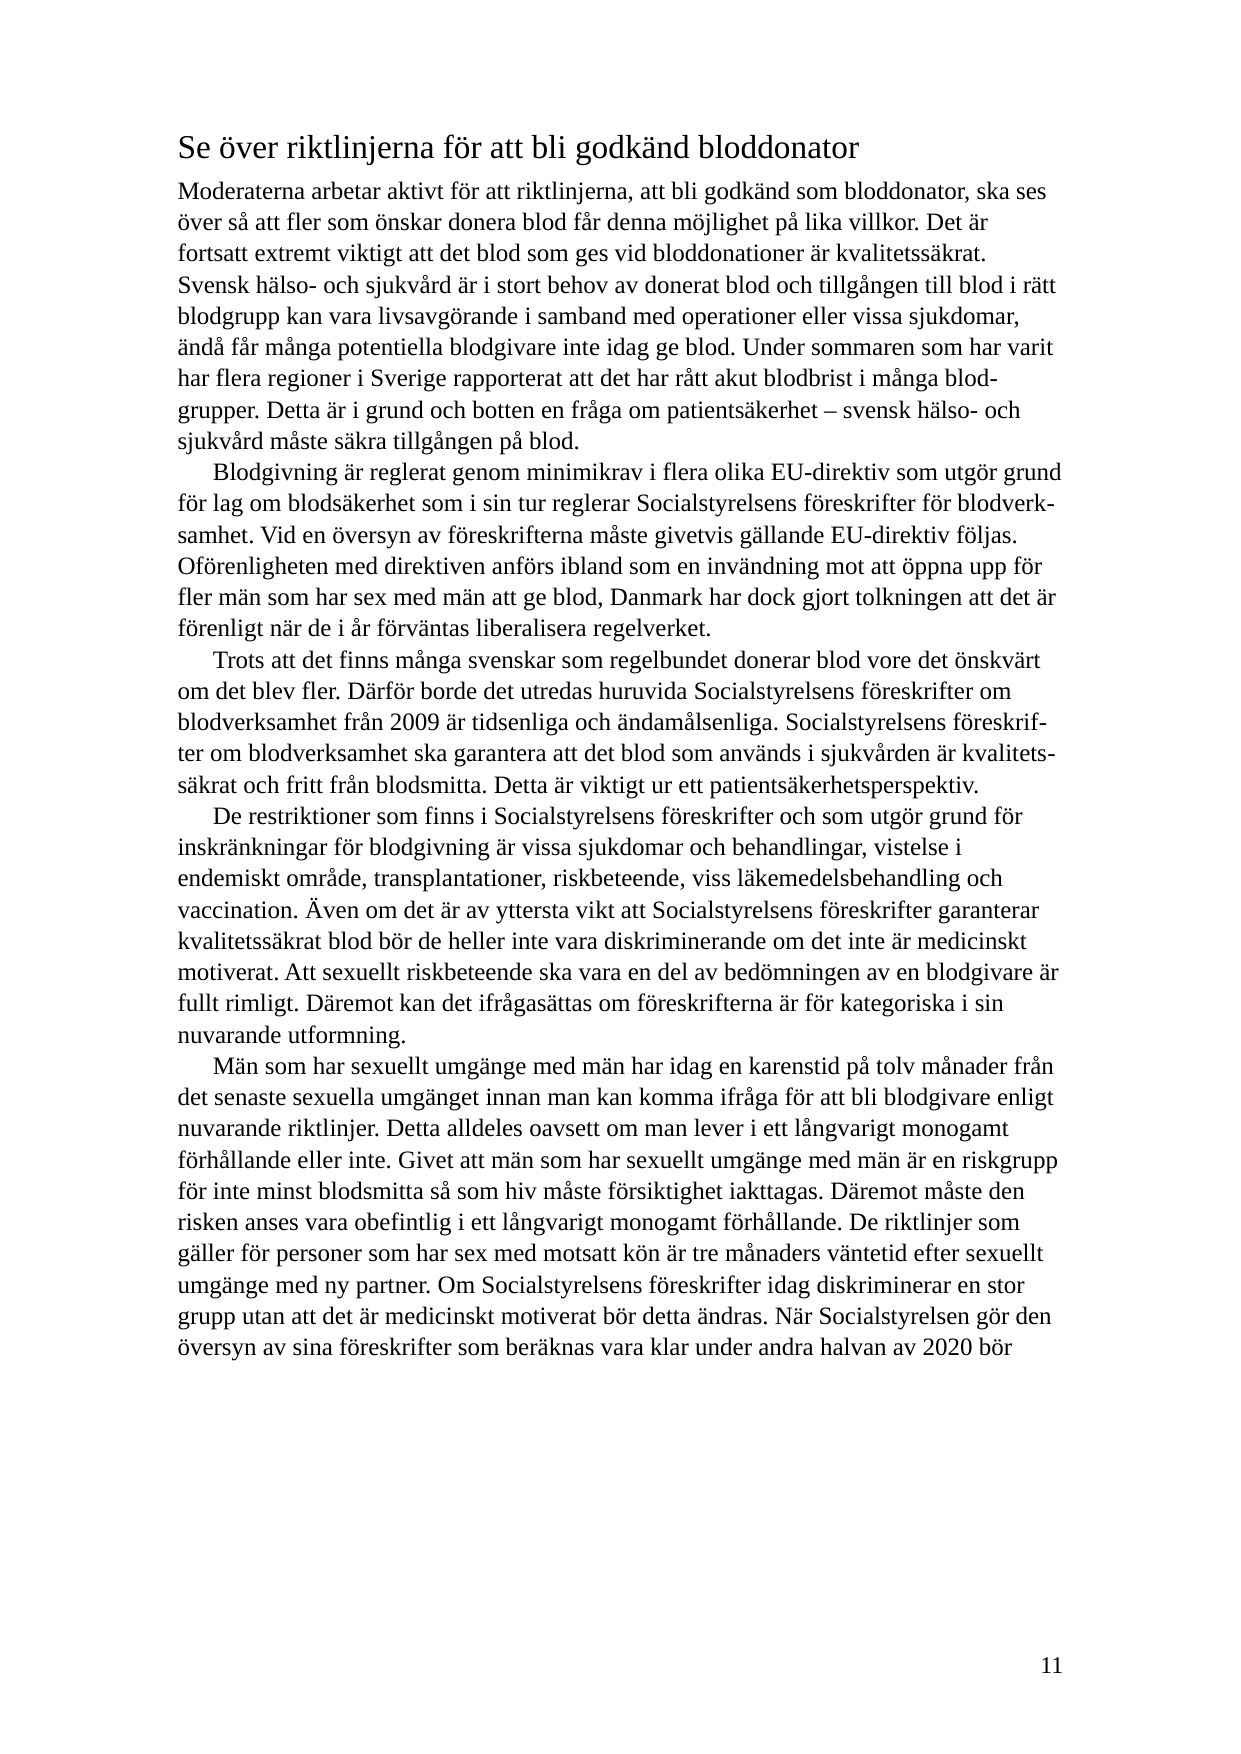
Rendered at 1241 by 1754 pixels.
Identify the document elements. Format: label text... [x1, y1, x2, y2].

text Trots att det finns många svenskar som regelbundet donerar blod vore det önskvärt om det blev fler. Därför borde det utredas huruvida Socialstyrelsens föreskrifter om blodverksamhet från 2009 är tidsenliga och ändamålsenliga. Socialstyrelsens föreskrifter om blodverksamhet ska garantera att det blod som används i sjukvården är kvalitetssäkrat och fritt från blodsmitta. Detta är viktigt ur ett patientsäkerhetsperspektiv. [177, 642, 1063, 798]
text Moderaterna arbetar aktivt för att riktlinjerna, att bli godkänd som bloddonator, ska ses över så att fler som önskar donera blod får denna möjlighet på lika villkor. Det är fortsatt extremt viktigt att det blod som ges vid bloddonationer är kvalitetssäkrat. Svensk hälso- och sjukvård är i stort behov av donerat blod och tillgången till blod i rätt blodgrupp kan vara livsavgörande i samband med operationer eller vissa sjukdomar, ändå får många potentiella blodgivare inte idag ge blod. Under sommaren som har varit har flera regioner i Sverige rapporterat att det har rått akut blodbrist i många blodgrupper. Detta är i grund och botten en fråga om patientsäkerhet – svensk hälso- och sjukvård måste säkra tillgången på blod. [177, 173, 1063, 455]
text Blodgivning är reglerat genom minimikrav i flera olika EU-direktiv som utgör grund för lag om blodsäkerhet som i sin tur reglerar Socialstyrelsens föreskrifter för blodverksamhet. Vid en översyn av föreskrifterna måste givetvis gällande EU-direktiv följas. Oförenligheten med direktiven anförs ibland som en invändning mot att öppna upp för fler män som har sex med män att ge blod, Danmark har dock gjort tolkningen att det är förenligt när de i år förväntas liberalisera regelverket. [177, 455, 1063, 642]
subtitle Se över riktlinjerna för att bli godkänd bloddonator [177, 134, 1063, 165]
text De restriktioner som finns i Socialstyrelsens föreskrifter och som utgör grund för inskränkningar för blodgivning är vissa sjukdomar och behandlingar, vistelse i endemiskt område, transplantationer, riskbeteende, viss läkemedelsbehandling och vaccination. Även om det är av yttersta vikt att Socialstyrelsens föreskrifter garanterar kvalitetssäkrat blod bör de heller inte vara diskriminerande om det inte är medicinskt motiverat. Att sexuellt riskbeteende ska vara en del av bedömningen av en blodgivare är fullt rimligt. Däremot kan det ifrågasättas om föreskrifterna är för kategoriska i sin nuvarande utformning. [177, 798, 1063, 1048]
text Män som har sexuellt umgänge med män har idag en karenstid på tolv månader från det senaste sexuella umgänget innan man kan komma ifråga för att bli blodgivare enligt nuvarande riktlinjer. Detta alldeles oavsett om man lever i ett långvarigt monogamt förhållande eller inte. Givet att män som har sexuellt umgänge med män är en riskgrupp för inte minst blodsmitta så som hiv måste försiktighet iakttagas. Däremot måste den risken anses vara obefintlig i ett långvarigt monogamt förhållande. De riktlinjer som gäller för personer som har sex med motsatt kön är tre månaders väntetid efter sexuellt umgänge med ny partner. Om Socialstyrelsens föreskrifter idag diskriminerar en stor grupp utan att det är medicinskt motiverat bör detta ändras. När Socialstyrelsen gör den översyn av sina föreskrifter som beräknas vara klar under andra halvan av 2020 bör [177, 1048, 1063, 1361]
